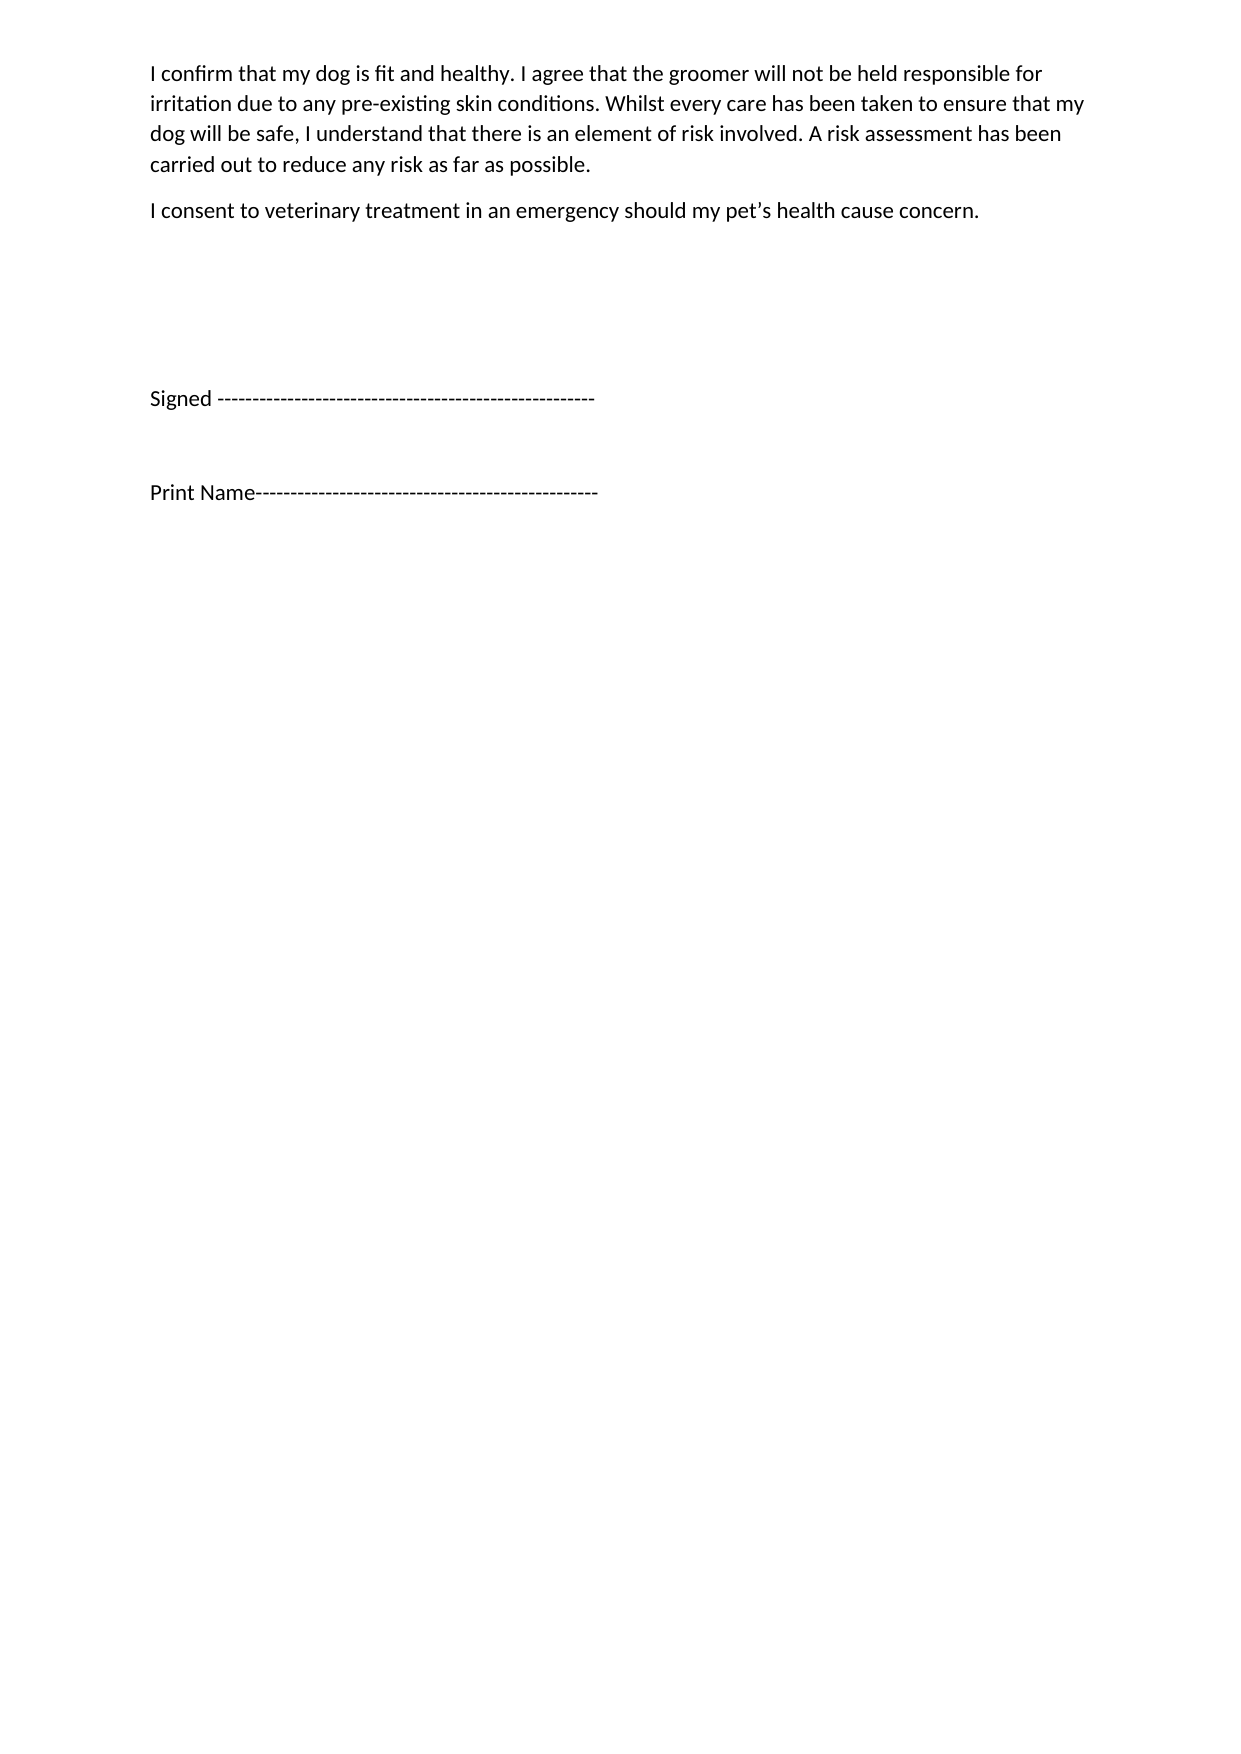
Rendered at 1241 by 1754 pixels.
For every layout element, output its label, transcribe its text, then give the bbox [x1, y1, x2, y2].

text I consent to veterinary treatment in an emergency should my pet’s health cause concern. [150, 197, 1090, 224]
text I confirm that my dog is fit and healthy. I agree that the groomer will not be held responsible for irritation due to any pre-existing skin conditions. Whilst every care has been taken to ensure that my dog will be safe, I understand that there is an element of risk involved. A risk assessment has been carried out to reduce any risk as far as possible. [150, 59, 1090, 178]
text Signed ------------------------------------------------------ [150, 384, 1090, 412]
text Print Name------------------------------------------------- [150, 478, 1090, 506]
